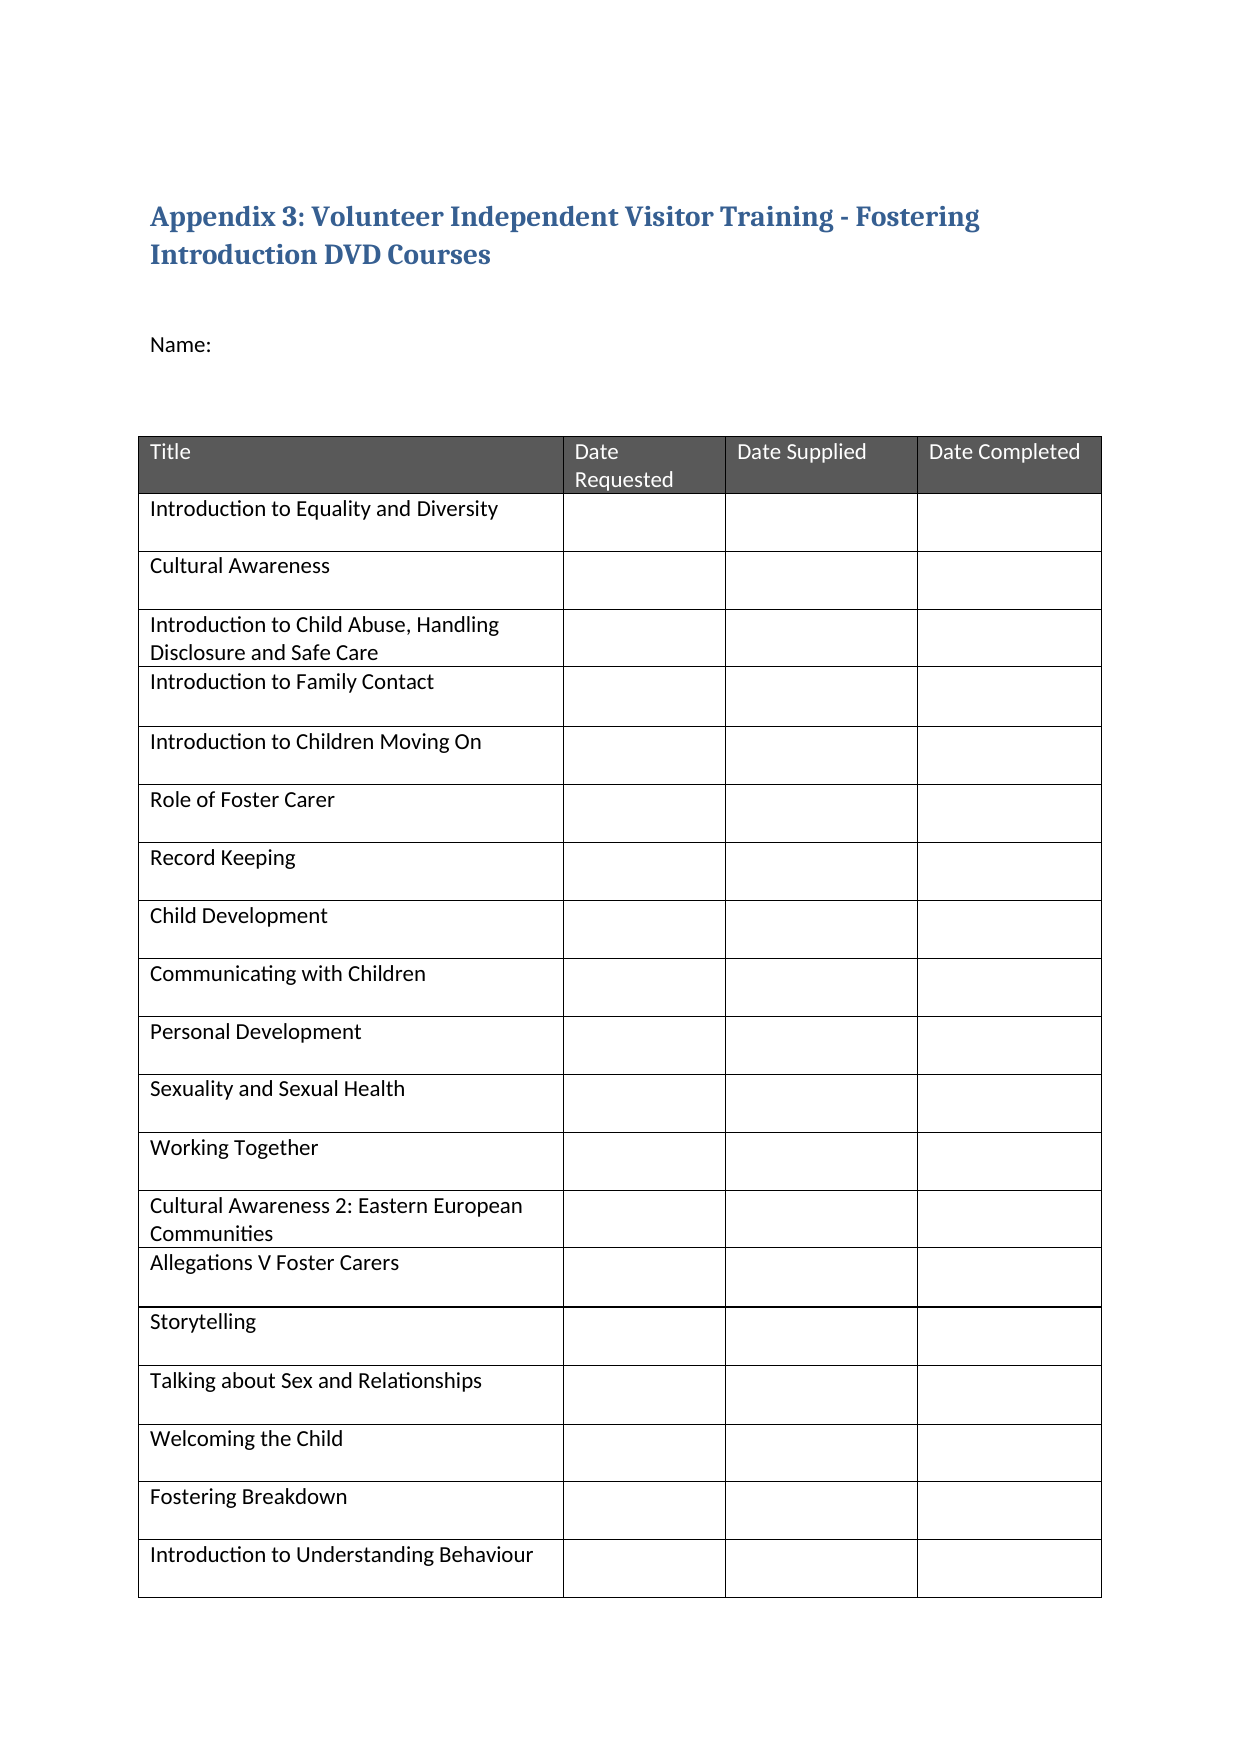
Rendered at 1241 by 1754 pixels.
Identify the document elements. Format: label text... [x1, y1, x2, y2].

table_cell [726, 1540, 917, 1597]
table_cell Introduction to Children Moving On [139, 727, 563, 784]
table_cell Storytelling [139, 1308, 563, 1365]
table_cell [918, 1075, 1101, 1132]
table_cell [726, 1482, 917, 1539]
table_cell Sexuality and Sexual Health [139, 1075, 563, 1132]
table_cell [726, 843, 917, 900]
table_cell [918, 1308, 1101, 1365]
table_cell [726, 552, 917, 609]
table_cell Introduction to Understanding Behaviour [139, 1540, 563, 1597]
table_cell [918, 1482, 1101, 1539]
table_cell [726, 610, 917, 666]
table_cell [726, 901, 917, 958]
table_cell Child Development [139, 901, 563, 958]
table_cell [918, 610, 1101, 666]
table_cell [564, 727, 725, 784]
table_cell [726, 1133, 917, 1190]
table_cell [726, 667, 917, 726]
table_cell [564, 901, 725, 958]
table_cell [564, 1366, 725, 1423]
table_cell [726, 1248, 917, 1306]
table_cell Fostering Breakdown [139, 1482, 563, 1539]
table_cell [564, 1482, 725, 1539]
table_cell [564, 959, 725, 1016]
table_cell [726, 1308, 917, 1365]
table_header Date Completed [918, 437, 1101, 493]
table_cell [918, 1191, 1101, 1247]
table_cell [918, 1366, 1101, 1423]
table_cell [918, 727, 1101, 784]
table_cell Allegations V Foster Carers [139, 1248, 563, 1306]
table_cell [564, 494, 725, 551]
subtitle Appendix 3: Volunteer Independent Visitor Training - Fostering Introduction DVD Courses [150, 200, 1090, 272]
table_cell [564, 1308, 725, 1365]
table_cell [726, 1075, 917, 1132]
table_cell Talking about Sex and Relationships [139, 1366, 563, 1423]
table_cell [564, 1248, 725, 1306]
table_cell [726, 1425, 917, 1481]
table_cell [918, 494, 1101, 551]
table_cell Introduction to Equality and Diversity [139, 494, 563, 551]
table_cell [564, 1191, 725, 1247]
table_cell [564, 667, 725, 726]
table_cell [564, 1017, 725, 1073]
table_cell Cultural Awareness 2: Eastern European Communities [139, 1191, 563, 1247]
table_cell [564, 552, 725, 609]
table_cell [918, 1540, 1101, 1597]
table_cell [564, 843, 725, 900]
table_cell [918, 959, 1101, 1016]
table_header Date Supplied [726, 437, 917, 493]
table_cell Introduction to Child Abuse, Handling Disclosure and Safe Care [139, 610, 563, 666]
table_cell [918, 901, 1101, 958]
table_cell [918, 1425, 1101, 1481]
table_cell [918, 1133, 1101, 1190]
table_cell [918, 1248, 1101, 1306]
table_cell [564, 1133, 725, 1190]
text Name: [150, 330, 1090, 358]
table_header Title [139, 437, 563, 493]
table_cell [726, 1366, 917, 1423]
table_header Date Requested [564, 437, 725, 493]
table_cell Personal Development [139, 1017, 563, 1073]
table_cell Introduction to Family Contact [139, 667, 563, 726]
table_cell Working Together [139, 1133, 563, 1190]
table_cell [726, 785, 917, 842]
table_cell Record Keeping [139, 843, 563, 900]
table_cell [564, 1540, 725, 1597]
table_cell [726, 727, 917, 784]
table_cell [918, 1017, 1101, 1073]
table_cell [726, 1191, 917, 1247]
table_cell Welcoming the Child [139, 1425, 563, 1481]
table_cell [726, 1017, 917, 1073]
table_cell [564, 1425, 725, 1481]
table_cell [564, 785, 725, 842]
table_cell [564, 1075, 725, 1132]
table_cell Role of Foster Carer [139, 785, 563, 842]
table_cell Communicating with Children [139, 959, 563, 1016]
table_cell [918, 843, 1101, 900]
table_cell [564, 610, 725, 666]
table_cell [726, 494, 917, 551]
table_cell [918, 667, 1101, 726]
table_cell Cultural Awareness [139, 552, 563, 609]
table_cell [726, 959, 917, 1016]
table_cell [918, 785, 1101, 842]
table_cell [918, 552, 1101, 609]
